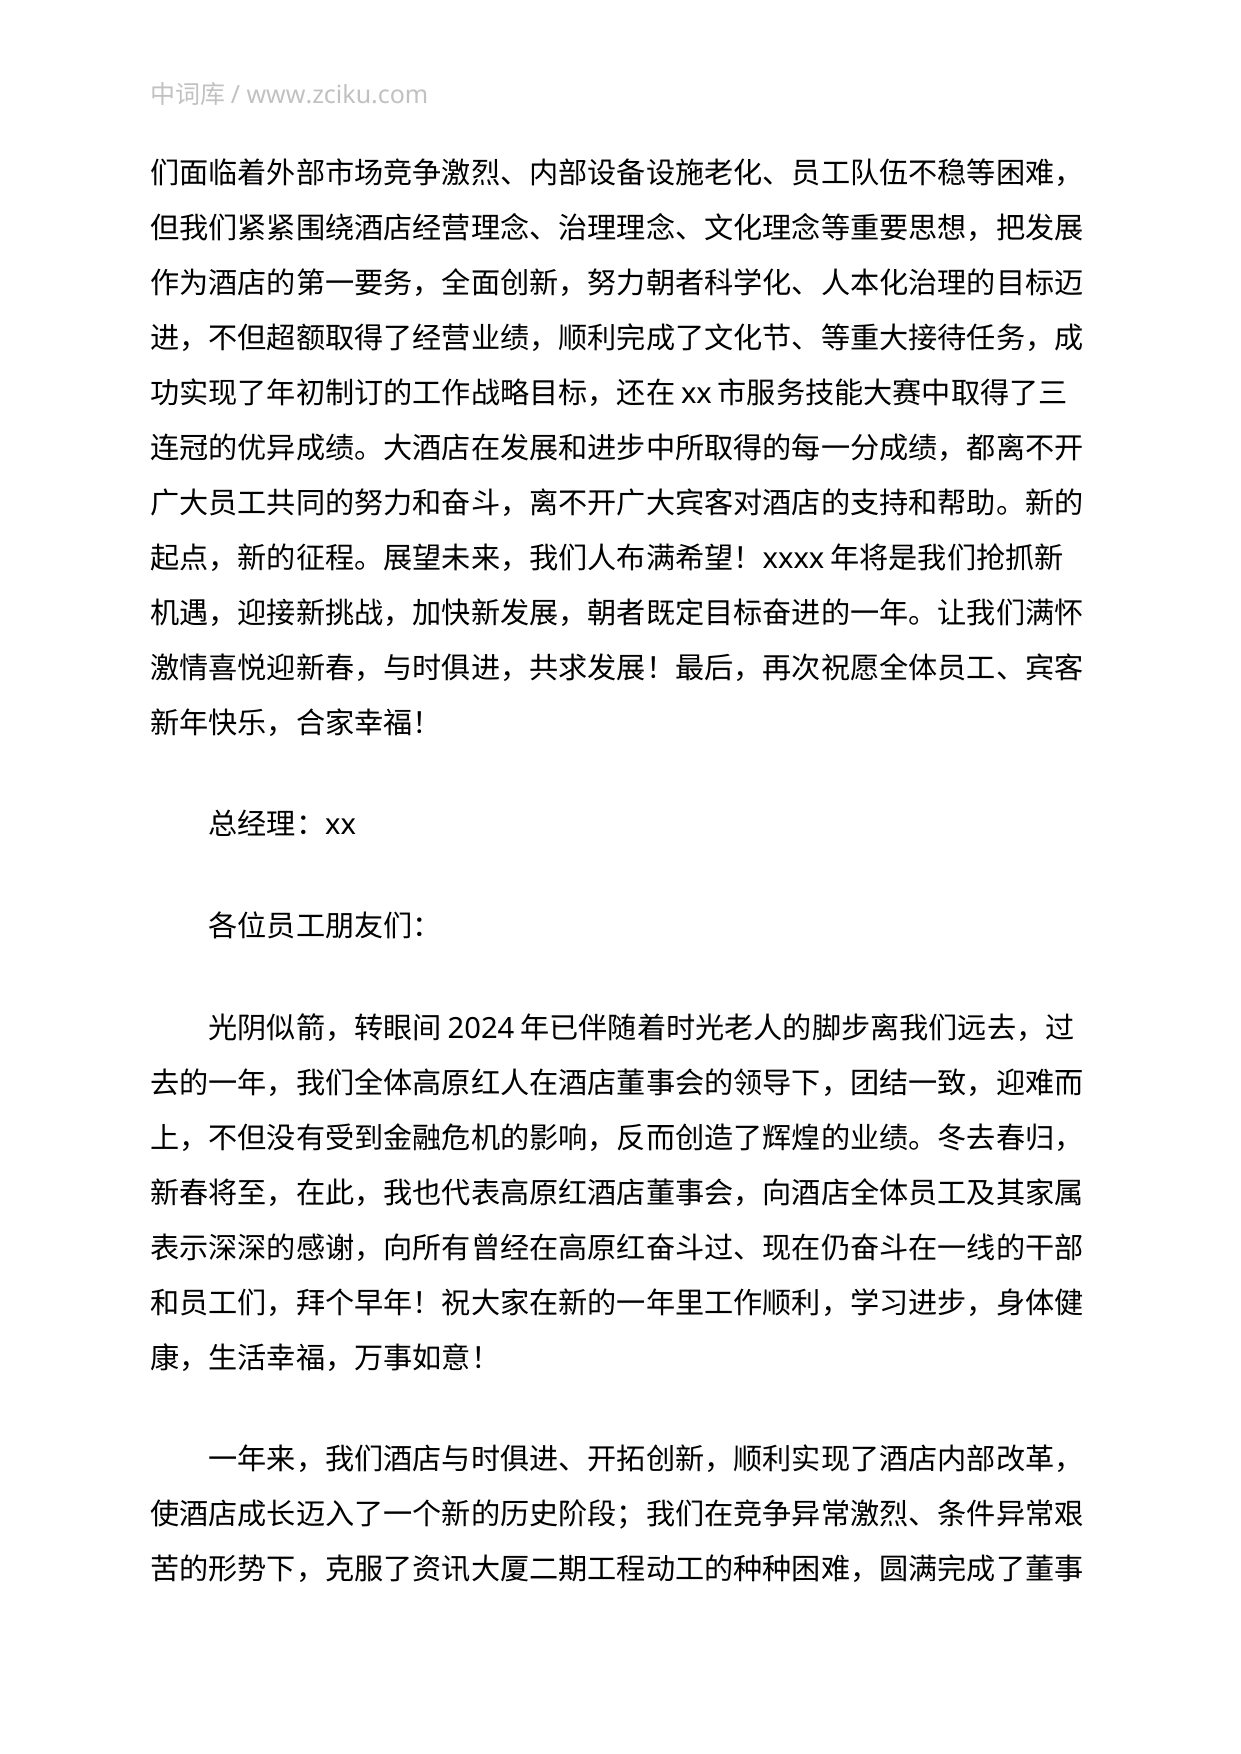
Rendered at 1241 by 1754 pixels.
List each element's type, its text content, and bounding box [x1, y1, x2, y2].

text 光阴似箭，转眼间2024年已伴随着时光老人的脚步离我们远去，过去的一年，我们全体高原红人在酒店董事会的领导下，团结一致，迎难而上，不但没有受到金融危机的影响，反而创造了辉煌的业绩。冬去春归，新春将至，在此，我也代表高原红酒店董事会，向酒店全体员工及其家属表示深深的感谢，向所有曾经在高原红奋斗过、现在仍奋斗在一线的干部和员工们，拜个早年！祝大家在新的一年里工作顺利，学习进步，身体健康，生活幸福，万事如意！ [150, 1005, 1090, 1376]
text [150, 150, 1090, 741]
text 各位员工朋友们： [150, 903, 1090, 945]
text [150, 1436, 1090, 1588]
text 总经理：xx [150, 801, 1090, 843]
